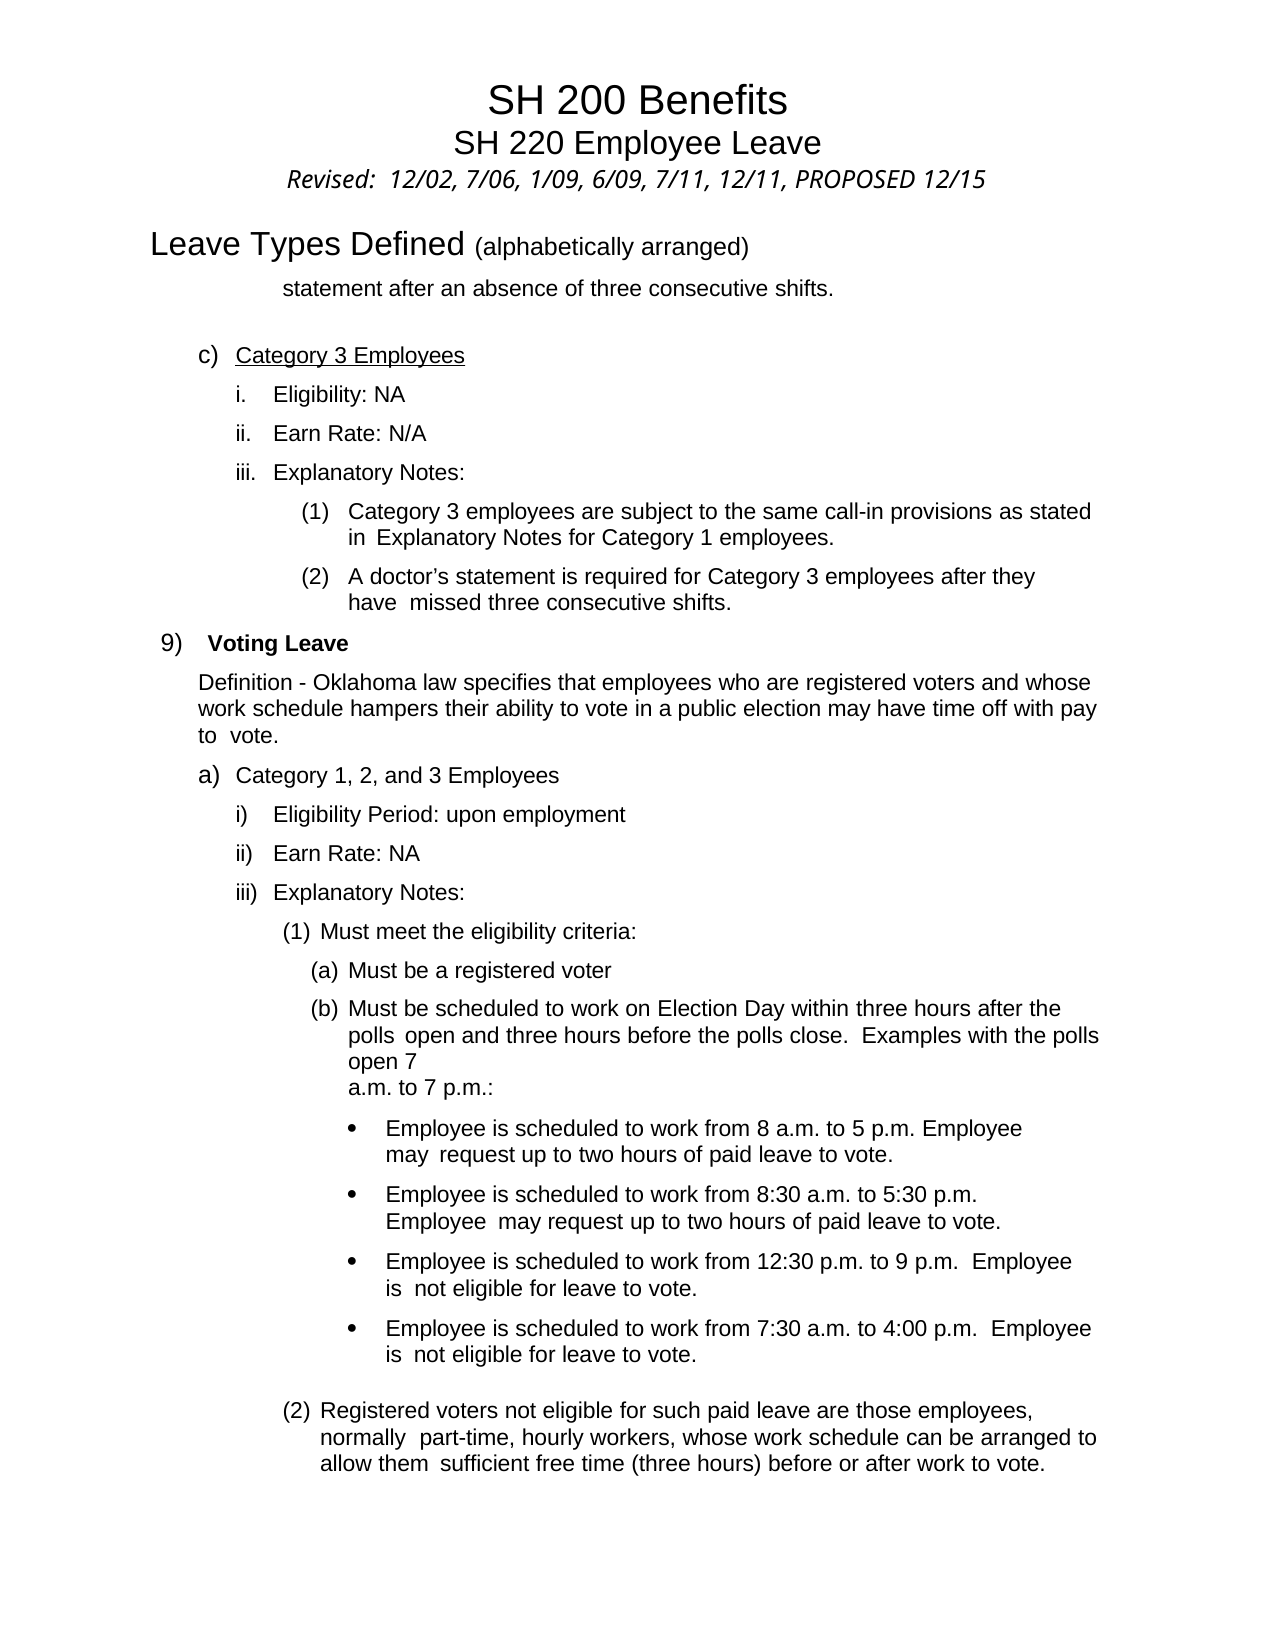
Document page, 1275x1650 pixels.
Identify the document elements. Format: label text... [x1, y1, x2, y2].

list Category 3 Employees [198, 341, 1125, 369]
list Registered voters not eligible for such paid leave are those employees, normally part-time, hourly workers, whose work schedule can be arranged to allow them sufficient free time (three hours) before or after work to vote. [282, 1397, 1112, 1476]
list Category 3 employees are subject to the same call-in provisions as stated in Explanatory Notes for Category 1 employees. [301, 498, 1100, 550]
list Earn Rate: N/A [235, 420, 1125, 446]
text a.m. to 7 p.m.: [348, 1074, 1125, 1101]
list Explanatory Notes: [235, 879, 1125, 905]
list Category 1, 2, and 3 Employees [198, 760, 1125, 789]
text Definition - Oklahoma law specifies that employees who are registered voters and whose work schedule hampers their ability to vote in a public election may have time off with pay to vote. [198, 669, 1113, 748]
list Must be a registered voter [310, 957, 1125, 983]
subtitle Voting Leave [160, 628, 1125, 657]
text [282, 275, 1100, 301]
list Must be scheduled to work on Election Day within three hours after the polls open and three hours before the polls close. Examples with the polls open 7 [310, 995, 1100, 1074]
list Employee is scheduled to work from 12:30 p.m. to 9 p.m. Employee is not eligible for leave to vote. [348, 1249, 1081, 1301]
list Employee is scheduled to work from 7:30 a.m. to 4:00 p.m. Employee is not eligible for leave to vote. [348, 1316, 1100, 1368]
list Employee is scheduled to work from 8:30 a.m. to 5:30 p.m. Employee may request up to two hours of paid leave to vote. [348, 1182, 1074, 1234]
list A doctor’s statement is required for Category 3 employees after they have missed three consecutive shifts. [301, 563, 1074, 616]
list Eligibility: NA [235, 381, 1125, 407]
list Employee is scheduled to work from 8 a.m. to 5 p.m. Employee may request up to two hours of paid leave to vote. [348, 1115, 1056, 1168]
list Explanatory Notes: [235, 459, 1125, 485]
list Must meet the eligibility criteria: [282, 918, 1125, 944]
list Eligibility Period: upon employment [235, 801, 1125, 827]
list Earn Rate: NA [235, 840, 1125, 866]
